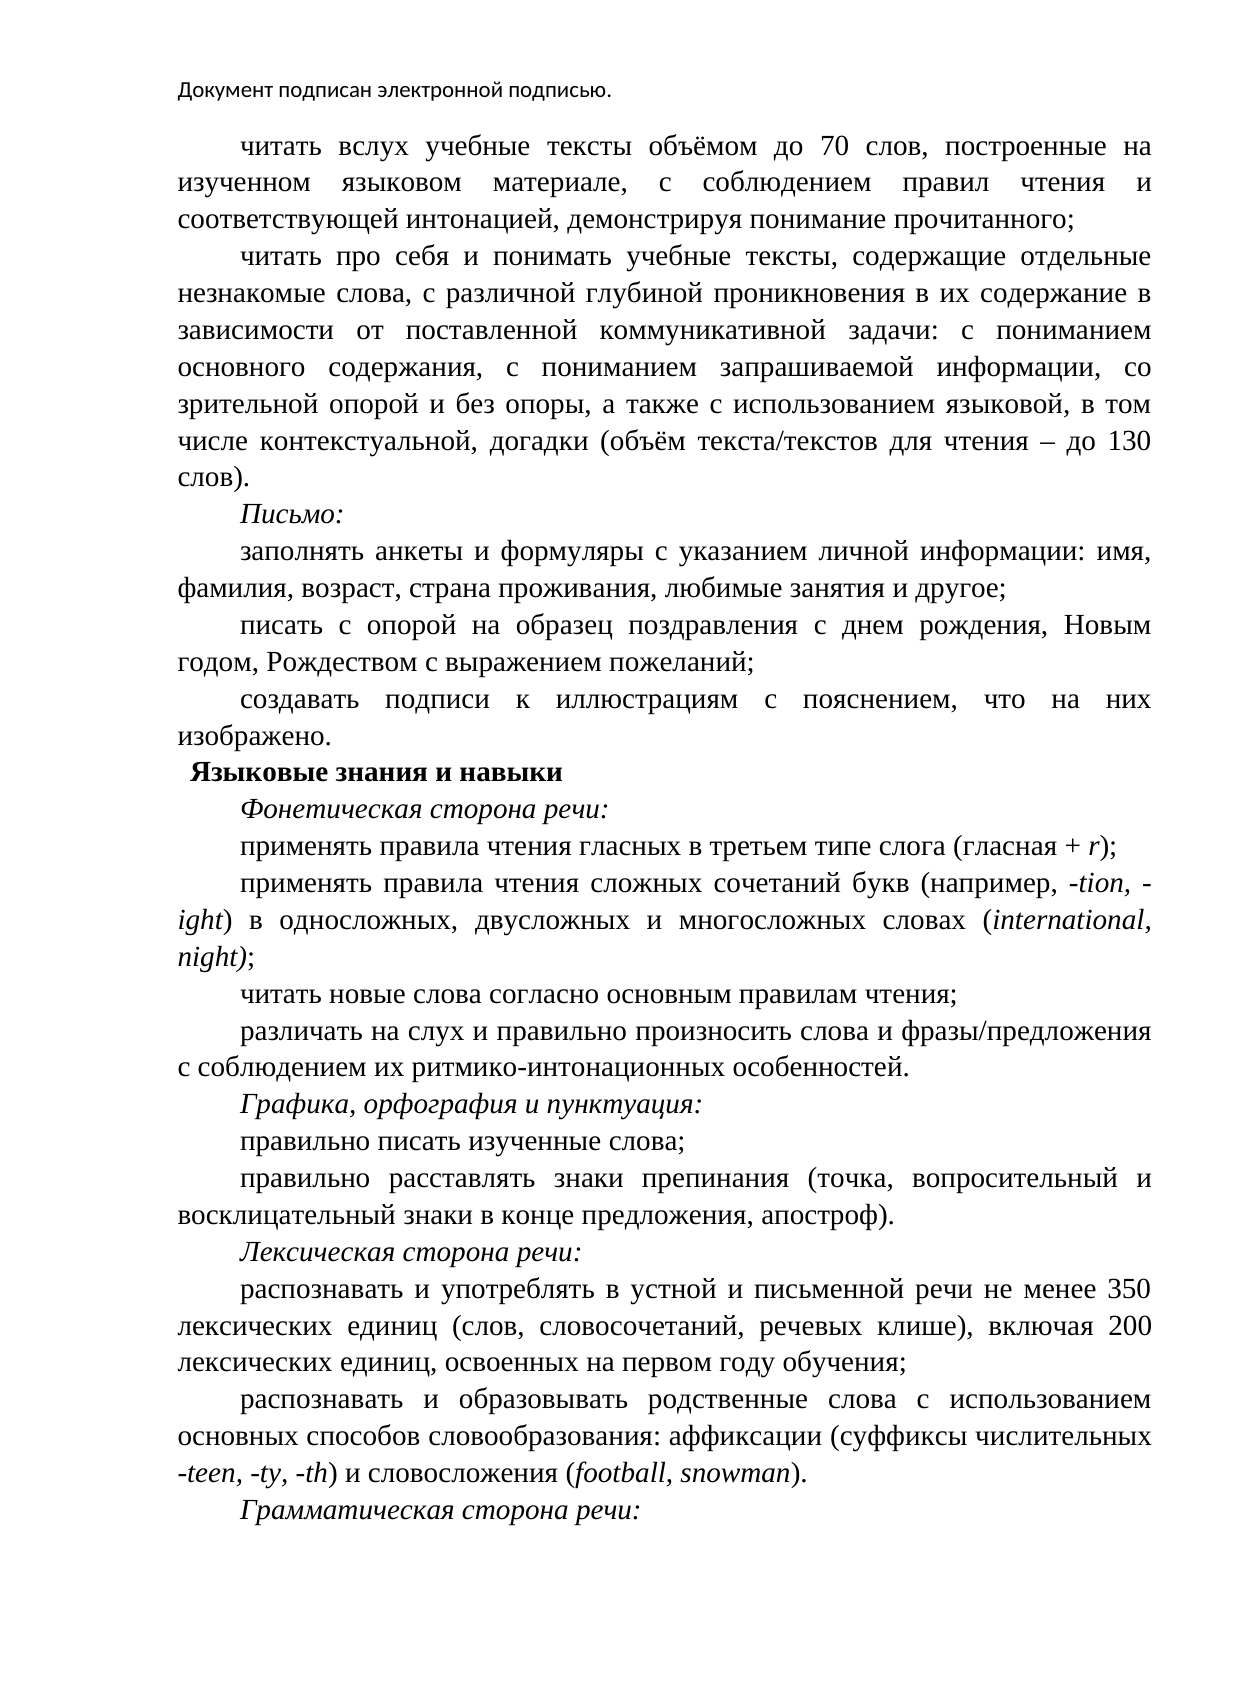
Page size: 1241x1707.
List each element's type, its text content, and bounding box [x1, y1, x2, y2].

text правильно писать изученные слова; [177, 1123, 1152, 1157]
text Фонетическая сторона речи: [177, 791, 1152, 825]
text писать с опорой на образец поздравления с днем рождения, Новым годом, Рождеством с выражением пожеланий; [177, 607, 1152, 677]
text распознавать и употреблять в устной и письменной речи не менее 350 лексических единиц (слов, словосочетаний, речевых клише), включая 200 лексических единиц, освоенных на первом году обучения; [177, 1271, 1152, 1378]
text распознавать и образовывать родственные слова с использованием основных способов словообразования: аффиксации (суффиксы числительных -teen, -ty, -th) и словосложения (football, snowman). [177, 1381, 1152, 1489]
text Лексическая сторона речи: [177, 1234, 1152, 1267]
text читать вслух учебные тексты объёмом до 70 слов, построенные на изученном языковом материале, с соблюдением правил чтения и соответствующей интонацией, демонстрируя понимание прочитанного; [177, 128, 1152, 235]
text читать новые слова согласно основным правилам чтения; [177, 976, 1152, 1009]
text заполнять анкеты и формуляры с указанием личной информации: имя, фамилия, возраст, страна проживания, любимые занятия и другое; [177, 533, 1152, 604]
text Письмо: [177, 496, 1152, 530]
text Языковые знания и навыки [190, 754, 1152, 788]
text создавать подписи к иллюстрациям с пояснением, что на них изображено. [177, 681, 1152, 751]
text Грамматическая сторона речи: [177, 1492, 1152, 1526]
text применять правила чтения гласных в третьем типе слога (гласная + r); [177, 828, 1152, 862]
text читать про себя и понимать учебные тексты, содержащие отдельные незнакомые слова, с различной глубиной проникновения в их содержание в зависимости от поставленной коммуникативной задачи: с пониманием основного содержания, с пониманием запрашиваемой информации, со зрительной опорой и без опоры, а также с использованием языковой, в том числе контекстуальной, догадки (объём текста/текстов для чтения – до 130 слов). [177, 238, 1152, 493]
text применять правила чтения сложных сочетаний букв (например, -tion, -ight) в односложных, двусложных и многосложных словах (international, night); [177, 865, 1152, 972]
text правильно расставлять знаки препинания (точка, вопросительный и восклицательный знаки в конце предложения, апостроф). [177, 1160, 1152, 1231]
text различать на слух и правильно произносить слова и фразы/предложения с соблюдением их ритмико-интонационных особенностей. [177, 1013, 1152, 1083]
text Графика, орфография и пунктуация: [177, 1086, 1152, 1120]
